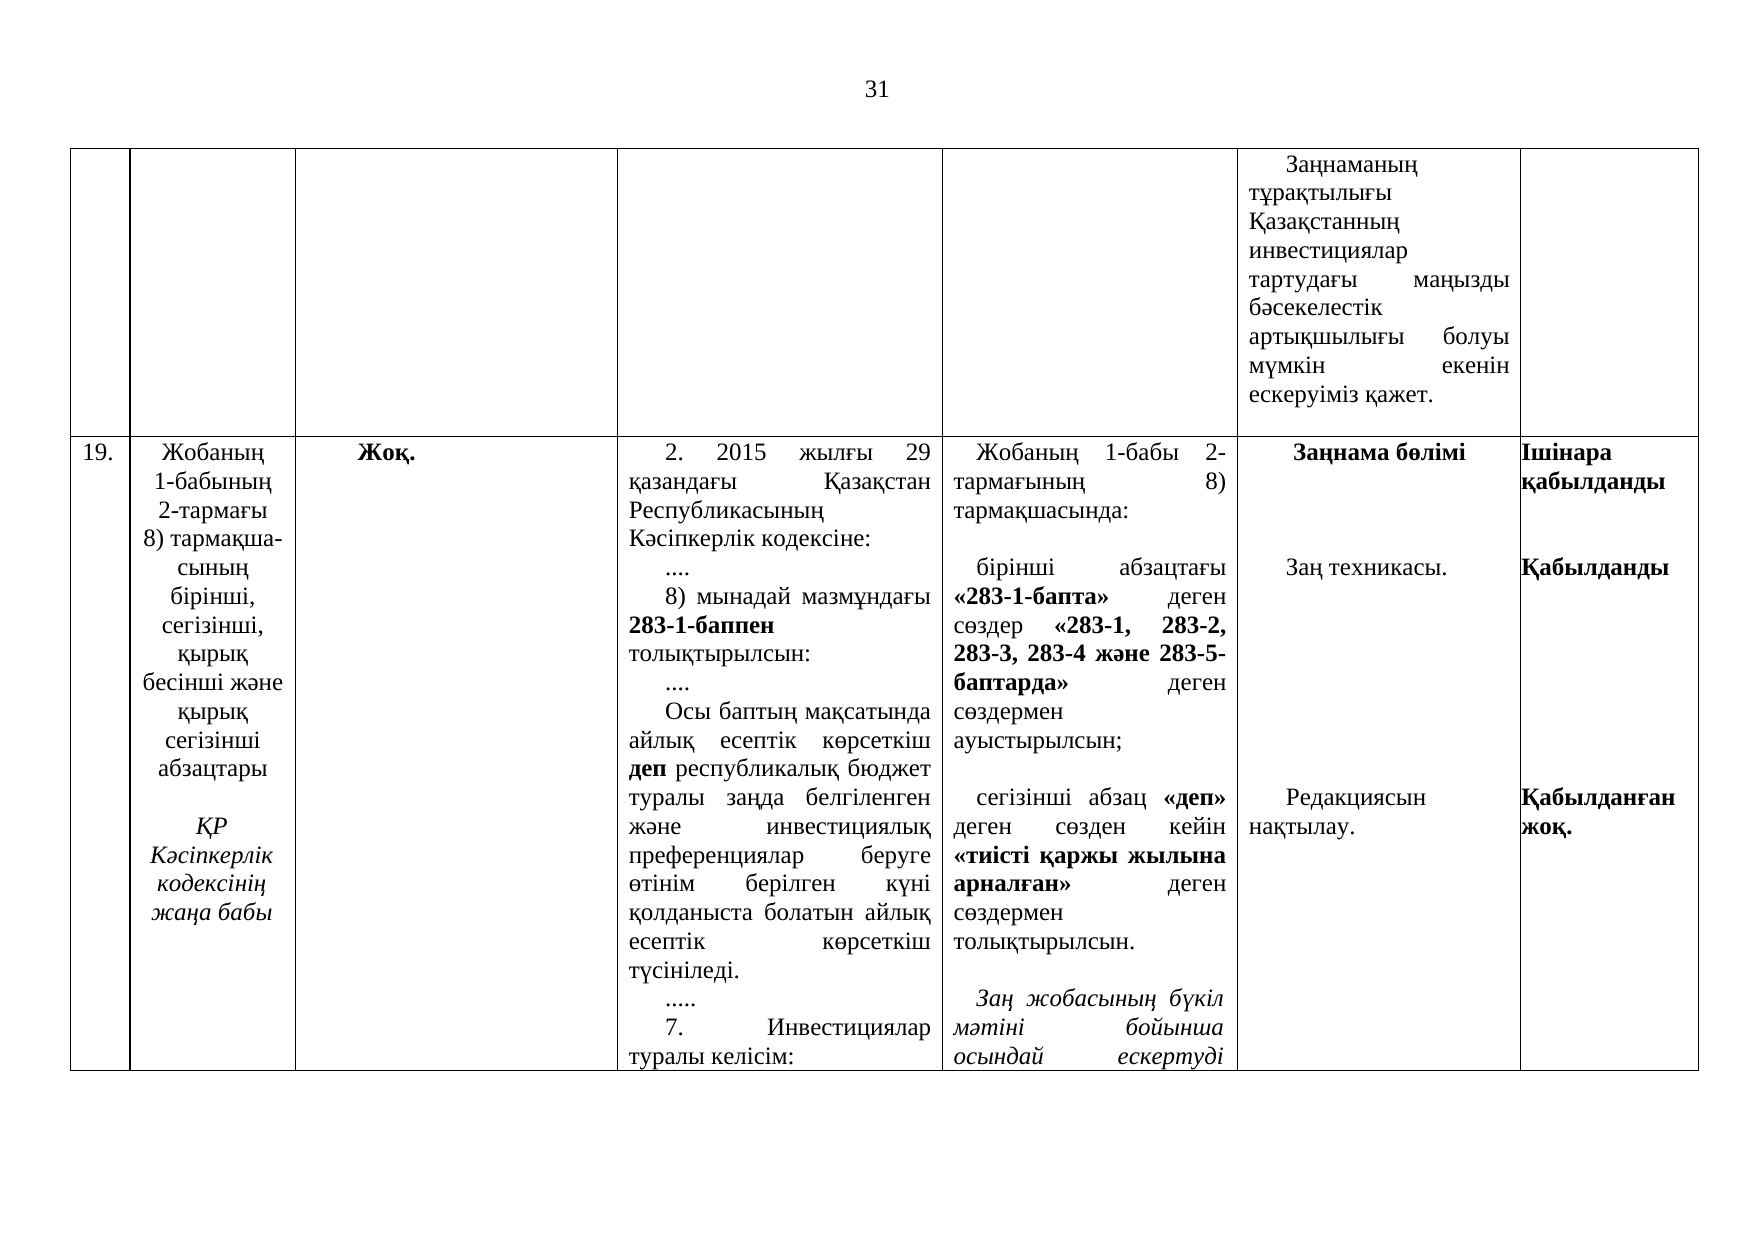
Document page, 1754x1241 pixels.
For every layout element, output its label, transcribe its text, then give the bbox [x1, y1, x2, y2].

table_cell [618, 437, 942, 1070]
table_cell [71, 437, 129, 1070]
table_cell Жоқ. [296, 437, 617, 1070]
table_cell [943, 437, 1237, 1070]
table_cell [943, 149, 1237, 436]
table_cell [71, 149, 129, 436]
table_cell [296, 149, 617, 436]
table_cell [1521, 149, 1698, 436]
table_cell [131, 437, 295, 1070]
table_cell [1238, 149, 1520, 436]
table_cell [1521, 437, 1698, 1070]
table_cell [131, 149, 295, 436]
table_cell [1238, 437, 1520, 1070]
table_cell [618, 149, 942, 436]
